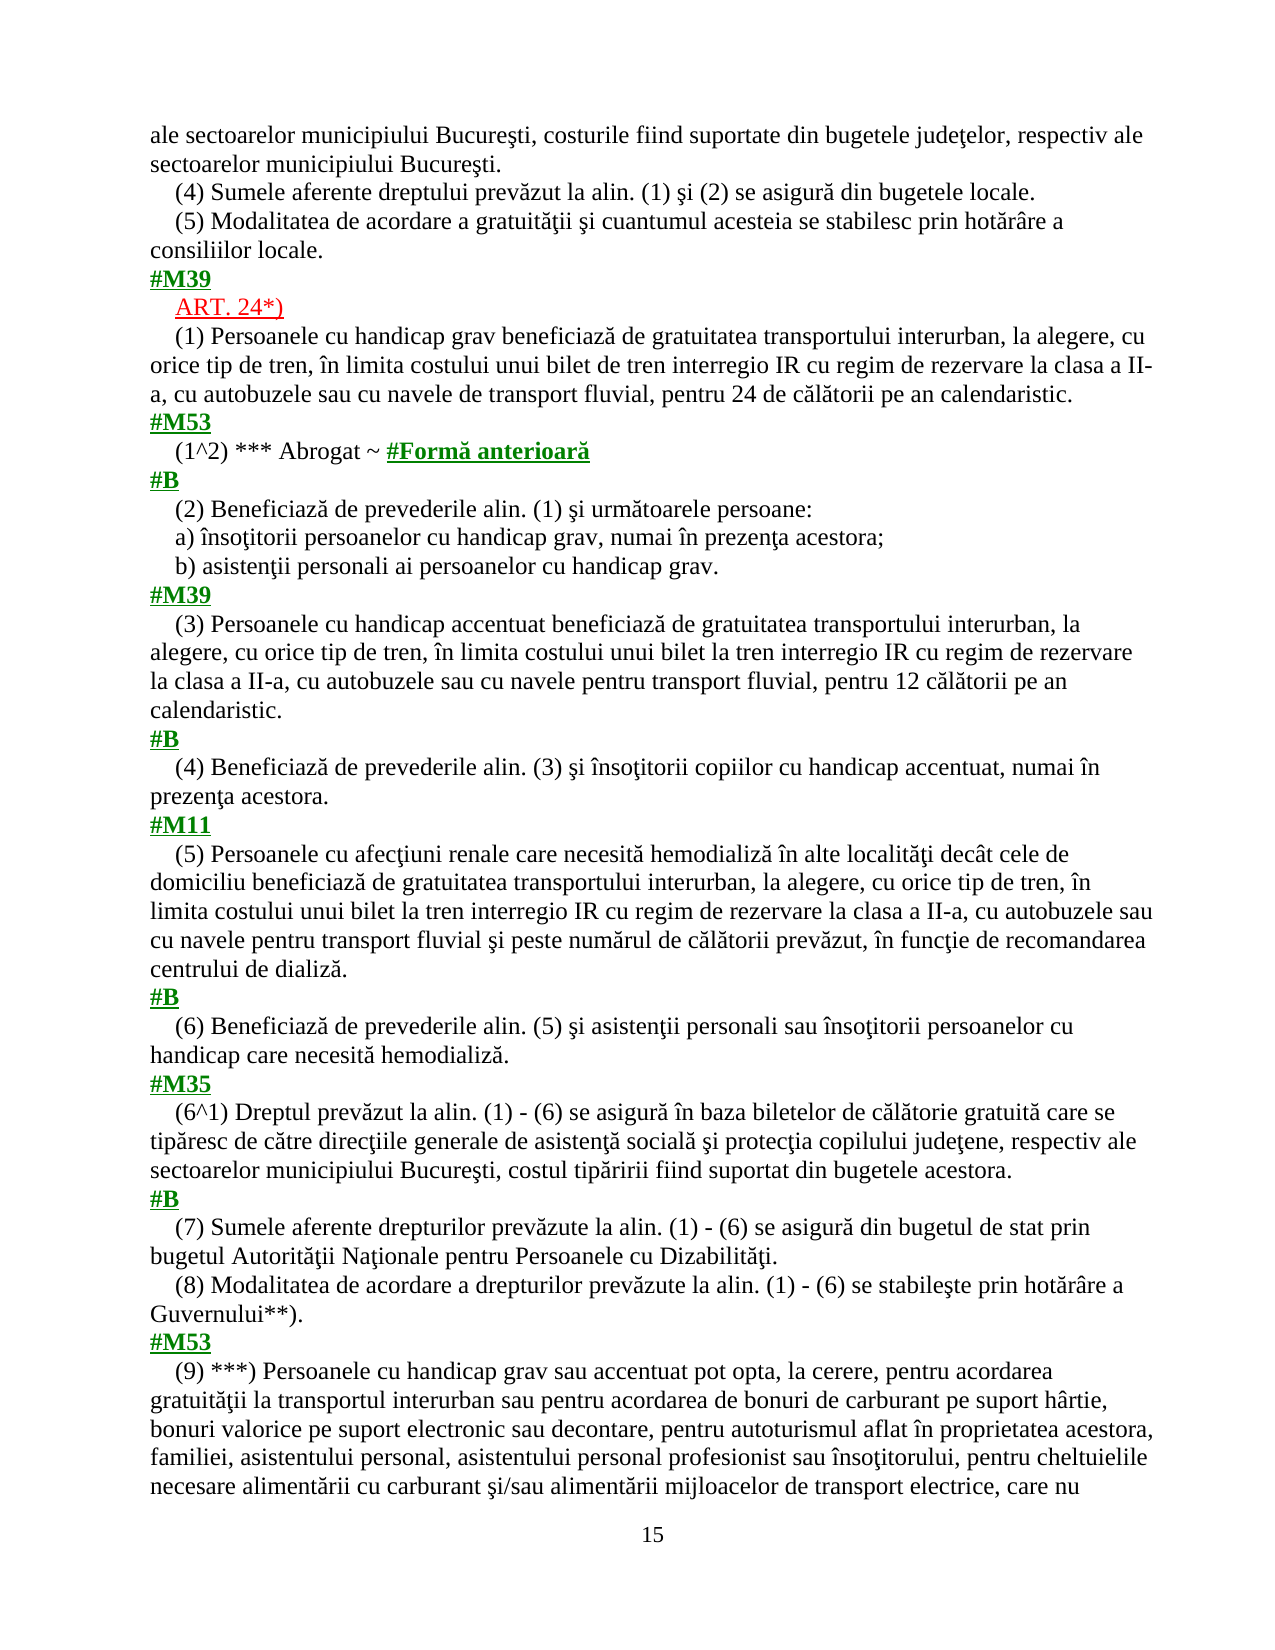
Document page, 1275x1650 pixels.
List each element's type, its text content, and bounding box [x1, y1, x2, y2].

text b) asistenţii personali ai persoanelor cu handicap grav. [150, 551, 1155, 580]
text (6^1) Dreptul prevăzut la alin. (1) - (6) se asigură în baza biletelor de călătorie gratuită care se tipăresc de către direcţiile generale de asistenţă socială şi protecţia copilului judeţene, respectiv ale sectoarelor municipiului Bucureşti, costul tipăririi fiind suportat din bugetele acestora. [150, 1097, 1155, 1184]
text #B [150, 982, 1155, 1011]
text (6) Beneficiază de prevederile alin. (5) şi asistenţii personali sau însoţitorii persoanelor cu handicap care necesită hemodializă. [150, 1011, 1155, 1069]
text (5) Persoanele cu afecţiuni renale care necesită hemodializă în alte localităţi decât cele de domiciliu beneficiază de gratuitatea transportului interurban, la alegere, cu orice tip de tren, în limita costului unui bilet la tren interregio IR cu regim de rezervare la clasa a II-a, cu autobuzele sau cu navele pentru transport fluvial şi peste numărul de călătorii prevăzut, în funcţie de recomandarea centrului de dializă. [150, 839, 1155, 982]
text #B [150, 1184, 1155, 1212]
text #M39 [150, 264, 1155, 292]
text (1^2) *** Abrogat ~ #Formă anterioară [150, 436, 1155, 465]
text (5) Modalitatea de acordare a gratuităţii şi cuantumul acesteia se stabilesc prin hotărâre a consiliilor locale. [150, 206, 1155, 264]
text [150, 120, 1155, 177]
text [150, 1356, 1155, 1500]
text #M39 [150, 580, 1155, 609]
text (1) Persoanele cu handicap grav beneficiază de gratuitatea transportului interurban, la alegere, cu orice tip de tren, în limita costului unui bilet de tren interregio IR cu regim de rezervare la clasa a II-a, cu autobuzele sau cu navele de transport fluvial, pentru 24 de călătorii pe an calendaristic. [150, 321, 1155, 407]
text #M53 [150, 1327, 1155, 1356]
text #M53 [150, 407, 1155, 436]
text #M11 [150, 810, 1155, 839]
text (7) Sumele aferente drepturilor prevăzute la alin. (1) - (6) se asigură din bugetul de stat prin bugetul Autorităţii Naţionale pentru Persoanele cu Dizabilităţi. [150, 1212, 1155, 1270]
text #B [150, 465, 1155, 494]
text (4) Sumele aferente dreptului prevăzut la alin. (1) şi (2) se asigură din bugetele locale. [150, 177, 1155, 206]
text #M35 [150, 1069, 1155, 1097]
text (4) Beneficiază de prevederile alin. (3) şi însoţitorii copiilor cu handicap accentuat, numai în prezenţa acestora. [150, 752, 1155, 810]
text (8) Modalitatea de acordare a drepturilor prevăzute la alin. (1) - (6) se stabileşte prin hotărâre a Guvernului**). [150, 1270, 1155, 1327]
text ART. 24*) [150, 292, 1155, 321]
text (2) Beneficiază de prevederile alin. (1) şi următoarele persoane: [150, 494, 1155, 522]
text a) însoţitorii persoanelor cu handicap grav, numai în prezenţa acestora; [150, 522, 1155, 551]
text #B [150, 724, 1155, 752]
text (3) Persoanele cu handicap accentuat beneficiază de gratuitatea transportului interurban, la alegere, cu orice tip de tren, în limita costului unui bilet la tren interregio IR cu regim de rezervare la clasa a II-a, cu autobuzele sau cu navele pentru transport fluvial, pentru 12 călătorii pe an calendaristic. [150, 609, 1155, 724]
